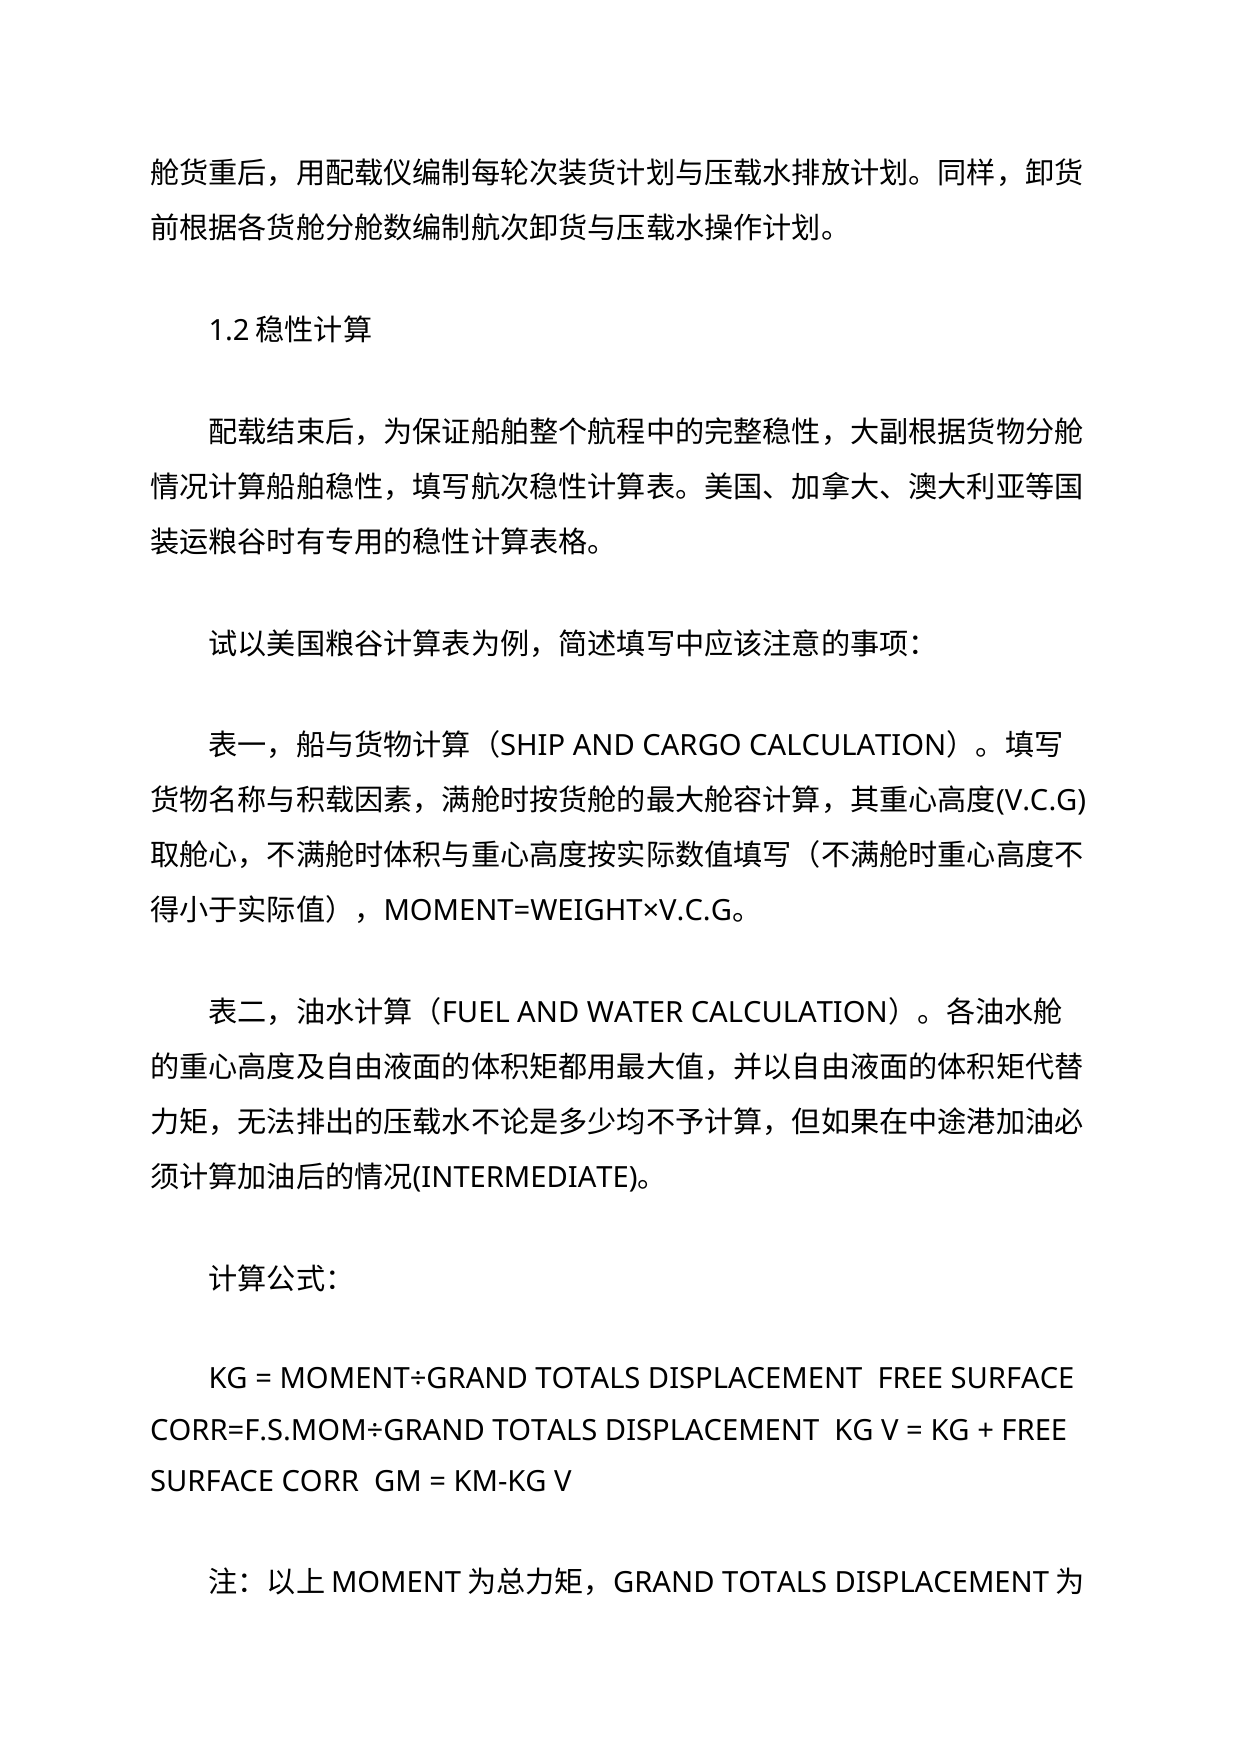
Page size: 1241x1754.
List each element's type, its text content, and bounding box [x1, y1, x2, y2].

text 表一，船与货物计算（SHIP AND CARGO CALCULATION）。填写货物名称与积载因素，满舱时按货舱的最大舱容计算，其重心高度(V.C.G)取舱心，不满舱时体积与重心高度按实际数值填写（不满舱时重心高度不得小于实际值），MOMENT=WEIGHT×V.C.G。 [150, 722, 1090, 929]
text 计算公式： [150, 1256, 1090, 1298]
text 表二，油水计算（FUEL AND WATER CALCULATION）。各油水舱的重心高度及自由液面的体积矩都用最大值，并以自由液面的体积矩代替力矩，无法排出的压载水不论是多少均不予计算，但如果在中途港加油必须计算加油后的情况(INTERMEDIATE)。 [150, 989, 1090, 1196]
text 配载结束后，为保证船舶整个航程中的完整稳性，大副根据货物分舱情况计算船舶稳性，填写航次稳性计算表。美国、加拿大、澳大利亚等国装运粮谷时有专用的稳性计算表格。 [150, 409, 1090, 561]
text KG = MOMENT÷GRAND TOTALS DISPLACEMENT FREE SURFACE CORR=F.S.MOM÷GRAND TOTALS DISPLACEMENT KG V = KG + FREE SURFACE CORR GM = KM-KG V [150, 1357, 1090, 1500]
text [150, 150, 1090, 247]
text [150, 1559, 1090, 1601]
text 1.2稳性计算 [150, 307, 1090, 349]
text 试以美国粮谷计算表为例，简述填写中应该注意的事项： [150, 620, 1090, 662]
